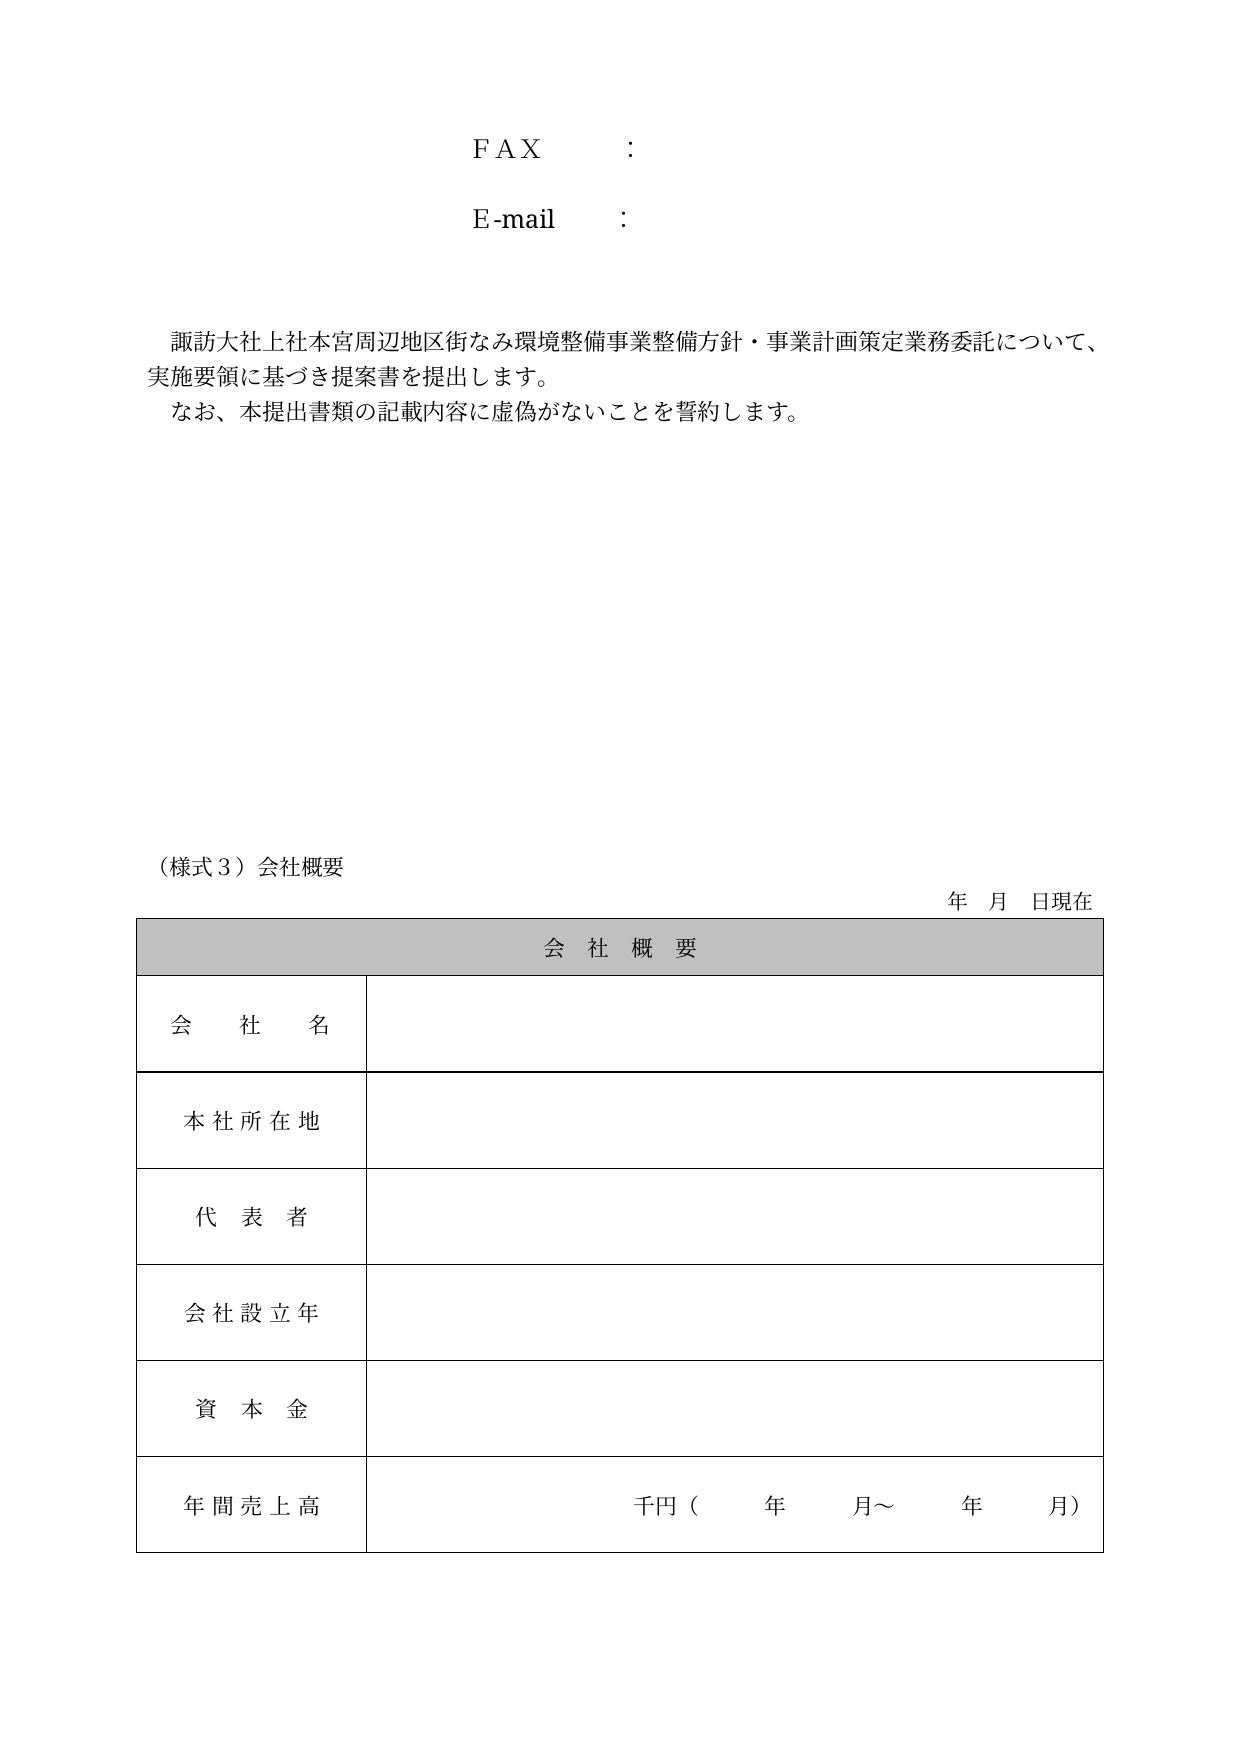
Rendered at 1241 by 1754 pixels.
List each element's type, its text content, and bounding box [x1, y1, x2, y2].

table_header 会 社 概 要 [137, 919, 1103, 975]
table_cell 資本金 [137, 1361, 366, 1456]
table_cell 会社設立年 [137, 1265, 366, 1360]
table_cell [367, 1073, 1103, 1168]
table_cell [367, 1169, 1103, 1264]
text なお、本提出書類の記載内容に虚偽がないことを誓約します。 [148, 393, 1092, 428]
table_cell 千円（ 年 月～ 年 月） [367, 1457, 1103, 1552]
table_cell [367, 1265, 1103, 1360]
table_cell [367, 1361, 1103, 1456]
text 年 月 日現在 [148, 883, 1092, 918]
table_cell 本社所在地 [137, 1073, 366, 1168]
table_cell 会 社 名 [137, 976, 366, 1071]
text ＦＡＸ ： [148, 113, 1092, 183]
table_cell 年間売上高 [137, 1457, 366, 1552]
table_cell [367, 976, 1103, 1071]
text （様式３）会社概要 [148, 848, 1092, 883]
table_cell 代表者 [137, 1169, 366, 1264]
text 諏訪大社上社本宮周辺地区街なみ環境整備事業整備方針・事業計画策定業務委託について、実施要領に基づき提案書を提出します。 [148, 323, 1092, 393]
text Ｅ-mail ： [148, 183, 1092, 253]
